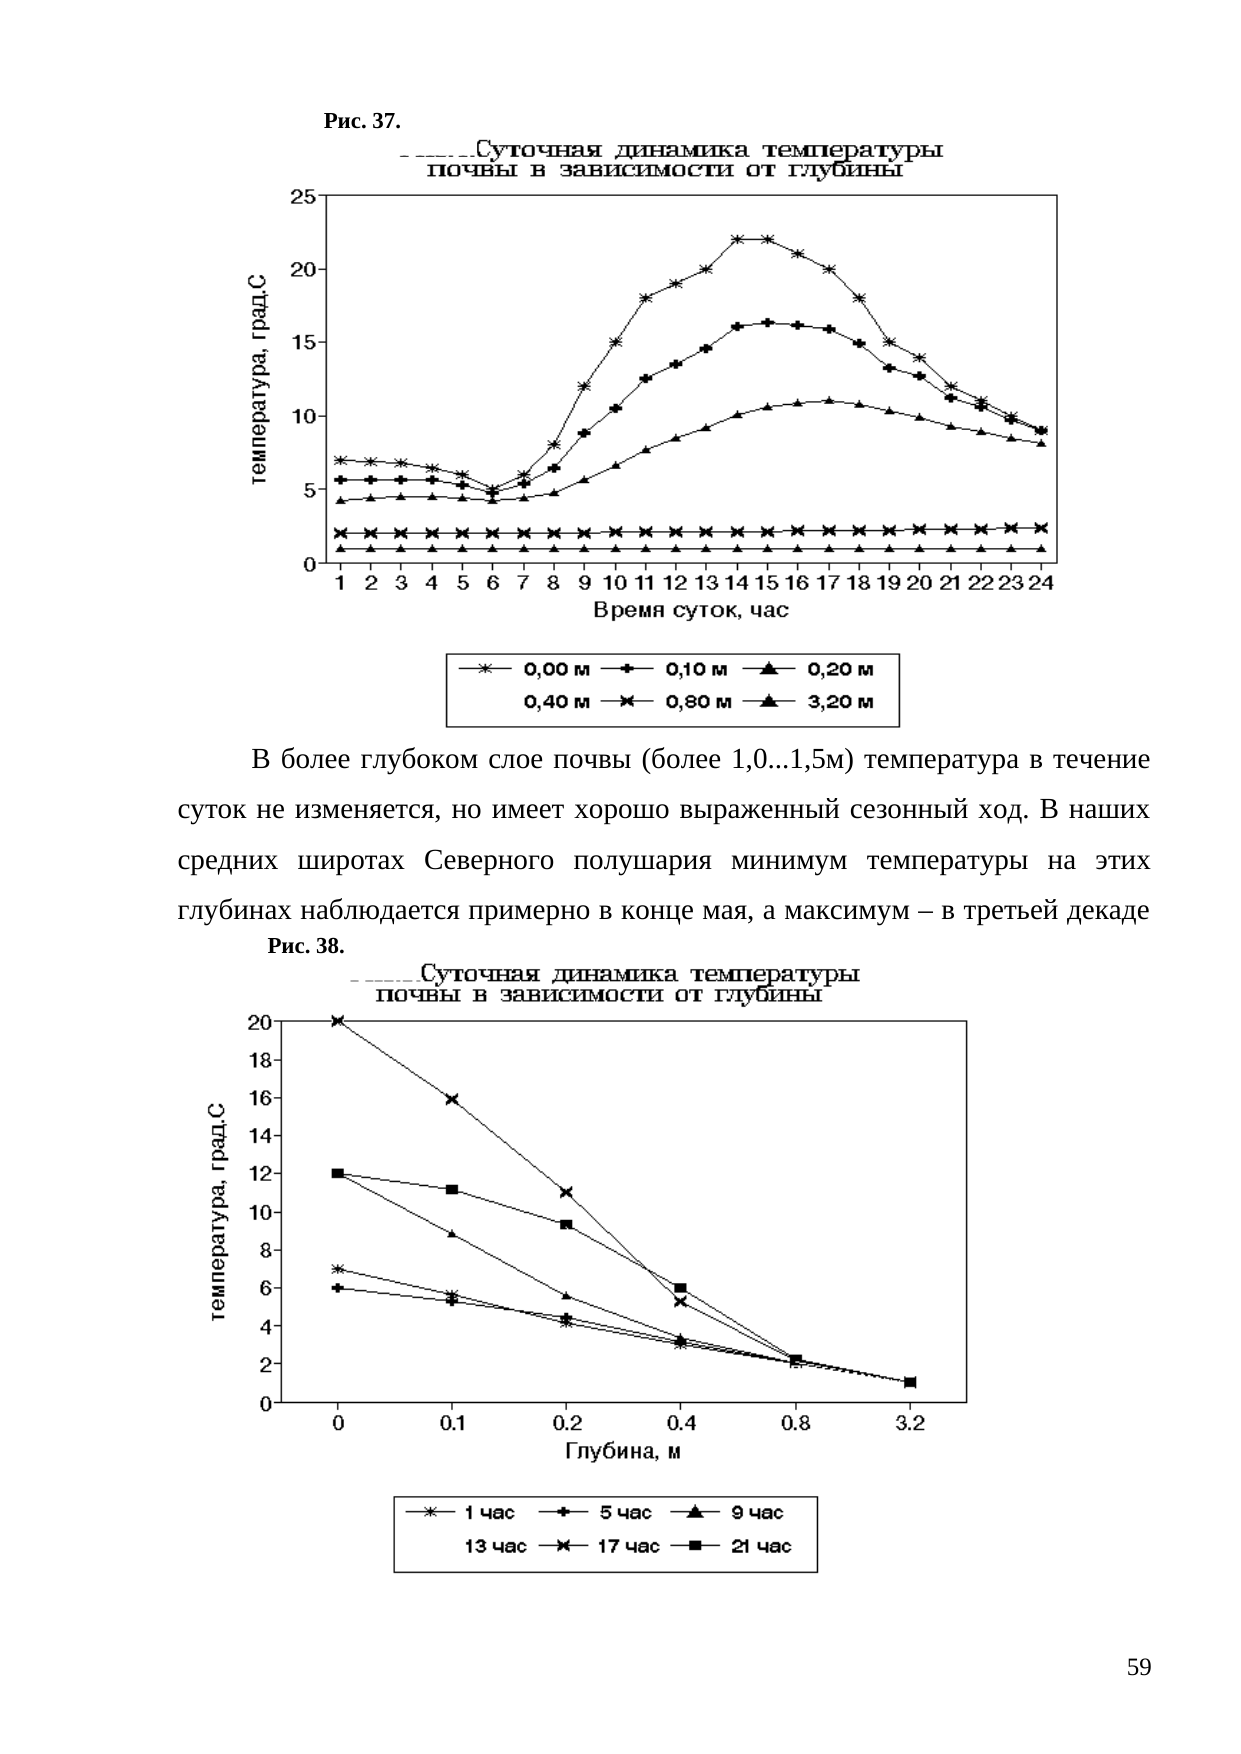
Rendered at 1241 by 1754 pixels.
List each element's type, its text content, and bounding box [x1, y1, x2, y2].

picture [214, 118, 1131, 742]
picture [176, 942, 1036, 1588]
